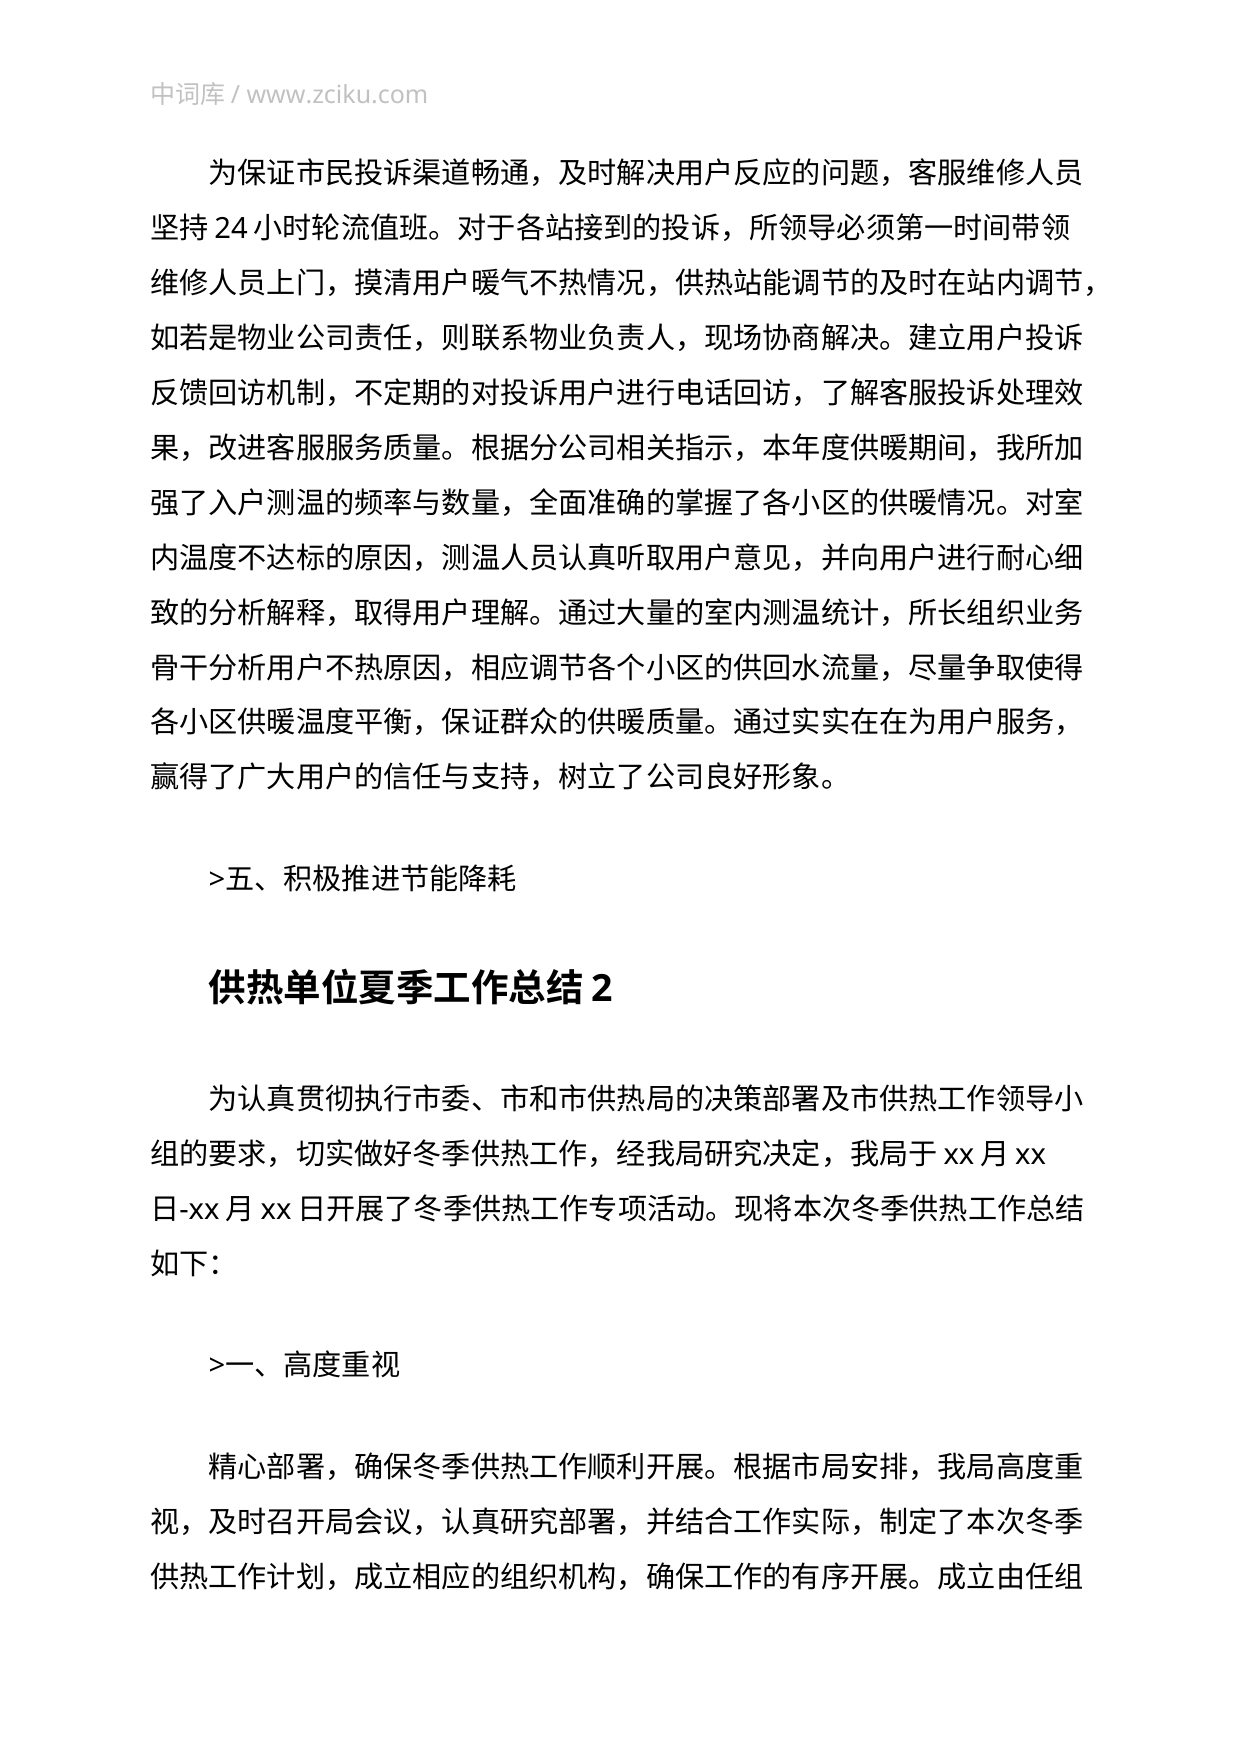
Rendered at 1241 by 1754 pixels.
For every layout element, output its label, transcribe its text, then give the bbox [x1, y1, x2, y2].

text >五、积极推进节能降耗 [150, 856, 1090, 898]
text 为保证市民投诉渠道畅通，及时解决用户反应的问题，客服维修人员坚持24小时轮流值班。对于各站接到的投诉，所领导必须第一时间带领维修人员上门，摸清用户暖气不热情况，供热站能调节的及时在站内调节，如若是物业公司责任，则联系物业负责人，现场协商解决。建立用户投诉反馈回访机制，不定期的对投诉用户进行电话回访，了解客服投诉处理效果，改进客服服务质量。根据分公司相关指示，本年度供暖期间，我所加强了入户测温的频率与数量，全面准确的掌握了各小区的供暖情况。对室内温度不达标的原因，测温人员认真听取用户意见，并向用户进行耐心细致的分析解释，取得用户理解。通过大量的室内测温统计，所长组织业务骨干分析用户不热原因，相应调节各个小区的供回水流量，尽量争取使得各小区供暖温度平衡，保证群众的供暖质量。通过实实在在为用户服务，赢得了广大用户的信任与支持，树立了公司良好形象。 [150, 150, 1090, 796]
text >一、高度重视 [150, 1342, 1090, 1384]
text 为认真贯彻执行市委、市和市供热局的决策部署及市供热工作领导小组的要求，切实做好冬季供热工作，经我局研究决定，我局于xx月xx日-xx月xx日开展了冬季供热工作专项活动。现将本次冬季供热工作总结如下： [150, 1075, 1090, 1282]
text 供热单位夏季工作总结2 [150, 958, 1090, 1012]
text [150, 1444, 1090, 1596]
